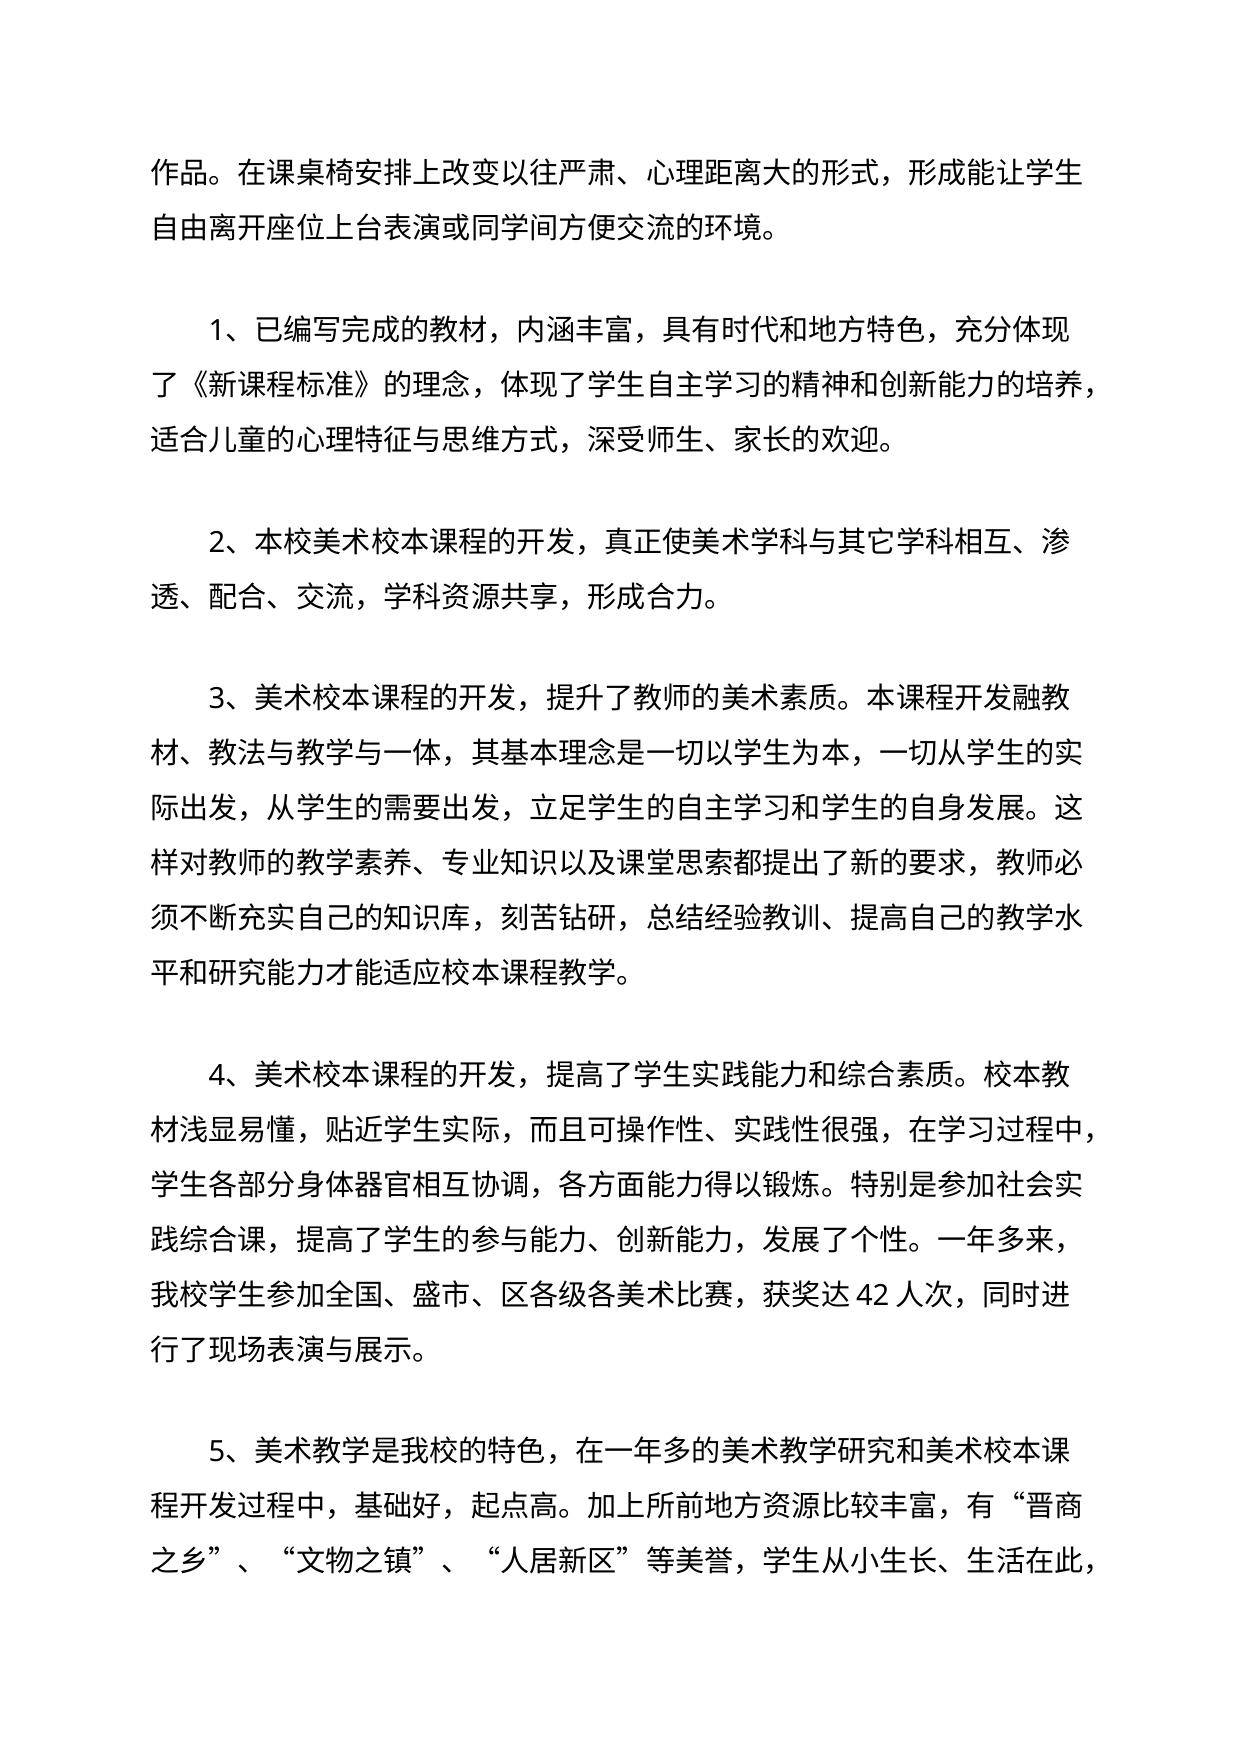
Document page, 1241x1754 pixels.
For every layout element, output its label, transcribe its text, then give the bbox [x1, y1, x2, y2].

text 1、已编写完成的教材，内涵丰富，具有时代和地方特色，充分体现了《新课程标准》的理念，体现了学生自主学习的精神和创新能力的培养，适合儿童的心理特征与思维方式，深受师生、家长的欢迎。 [150, 307, 1090, 459]
text 2、本校美术校本课程的开发，真正使美术学科与其它学科相互、渗透、配合、交流，学科资源共享，形成合力。 [150, 518, 1090, 616]
text 4、美术校本课程的开发，提高了学生实践能力和综合素质。校本教材浅显易懂，贴近学生实际，而且可操作性、实践性很强，在学习过程中，学生各部分身体器官相互协调，各方面能力得以锻炼。特别是参加社会实践综合课，提高了学生的参与能力、创新能力，发展了个性。一年多来，我校学生参加全国、盛市、区各级各美术比赛，获奖达42人次，同时进行了现场表演与展示。 [150, 1051, 1090, 1368]
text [150, 150, 1090, 247]
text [150, 1428, 1090, 1580]
text 3、美术校本课程的开发，提升了教师的美术素质。本课程开发融教材、教法与教学与一体，其基本理念是一切以学生为本，一切从学生的实际出发，从学生的需要出发，立足学生的自主学习和学生的自身发展。这样对教师的教学素养、专业知识以及课堂思索都提出了新的要求，教师必须不断充实自己的知识库，刻苦钻研，总结经验教训、提高自己的教学水平和研究能力才能适应校本课程教学。 [150, 675, 1090, 992]
